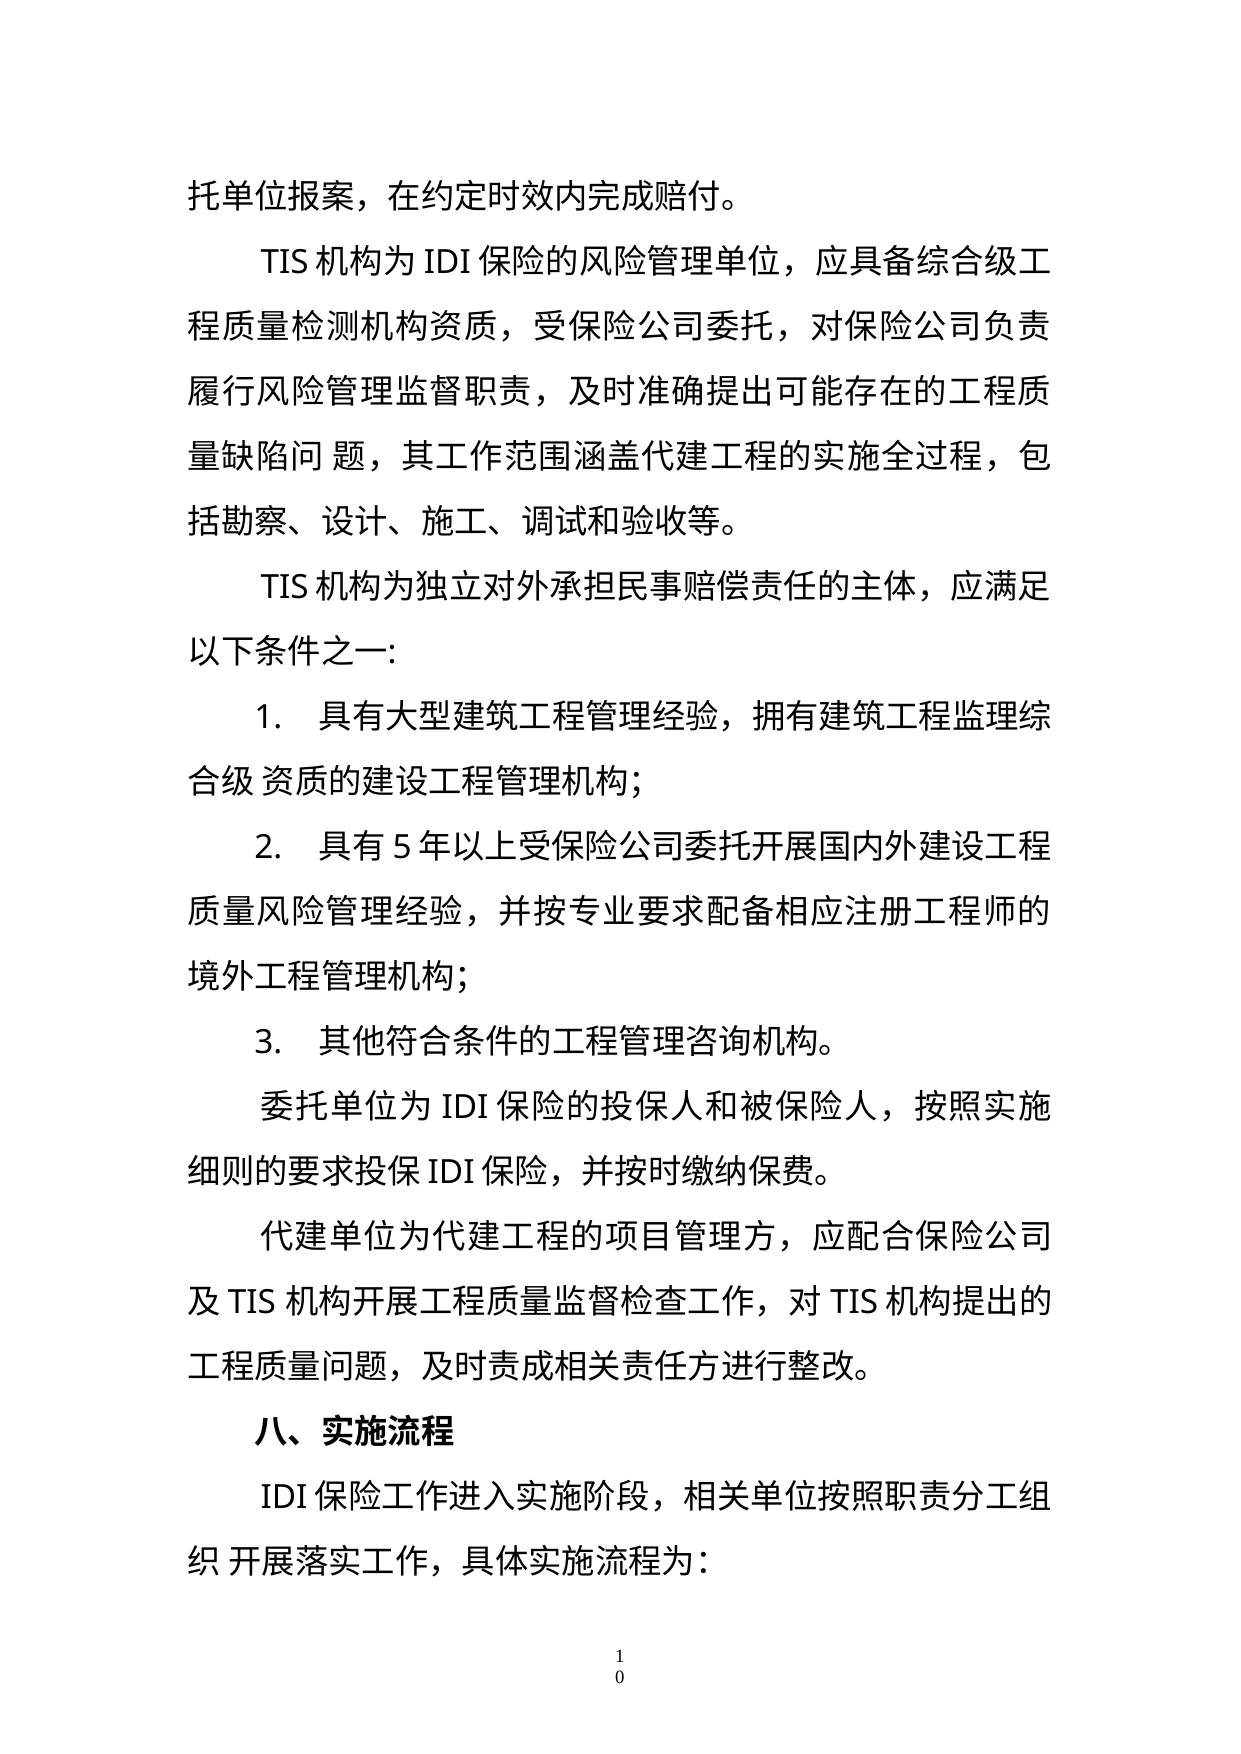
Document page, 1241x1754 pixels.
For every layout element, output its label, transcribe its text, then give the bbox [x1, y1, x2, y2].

list 具有大型建筑工程管理经验，拥有建筑工程监理综合级 资质的建设工程管理机构； [187, 682, 1053, 812]
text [187, 162, 1053, 227]
text 委托单位为IDI保险的投保人和被保险人，按照实施细则的要求投保IDI保险，并按时缴纳保费。 [187, 1072, 1053, 1202]
text 代建单位为代建工程的项目管理方，应配合保险公司及TIS 机构开展工程质量监督检查工作，对TIS机构提出的工程质量问题，及时责成相关责任方进行整改。 [187, 1202, 1053, 1397]
text IDI保险工作进入实施阶段，相关单位按照职责分工组织 开展落实工作，具体实施流程为： [187, 1462, 1053, 1592]
text TIS机构为独立对外承担民事赔偿责任的主体，应满足以下条件之一: [187, 552, 1053, 682]
list 其他符合条件的工程管理咨询机构。 [187, 1007, 1053, 1072]
subtitle 八、实施流程 [187, 1397, 1053, 1462]
list 具有5年以上受保险公司委托开展国内外建设工程质量风险管理经验，并按专业要求配备相应注册工程师的境外工程管理机构； [187, 812, 1053, 1007]
text TIS机构为IDI保险的风险管理单位，应具备综合级工程质量检测机构资质，受保险公司委托，对保险公司负责，履行风险管理监督职责，及时准确提出可能存在的工程质量缺陷问 题，其工作范围涵盖代建工程的实施全过程，包括勘察、设计、施工、调试和验收等。 [187, 227, 1053, 552]
